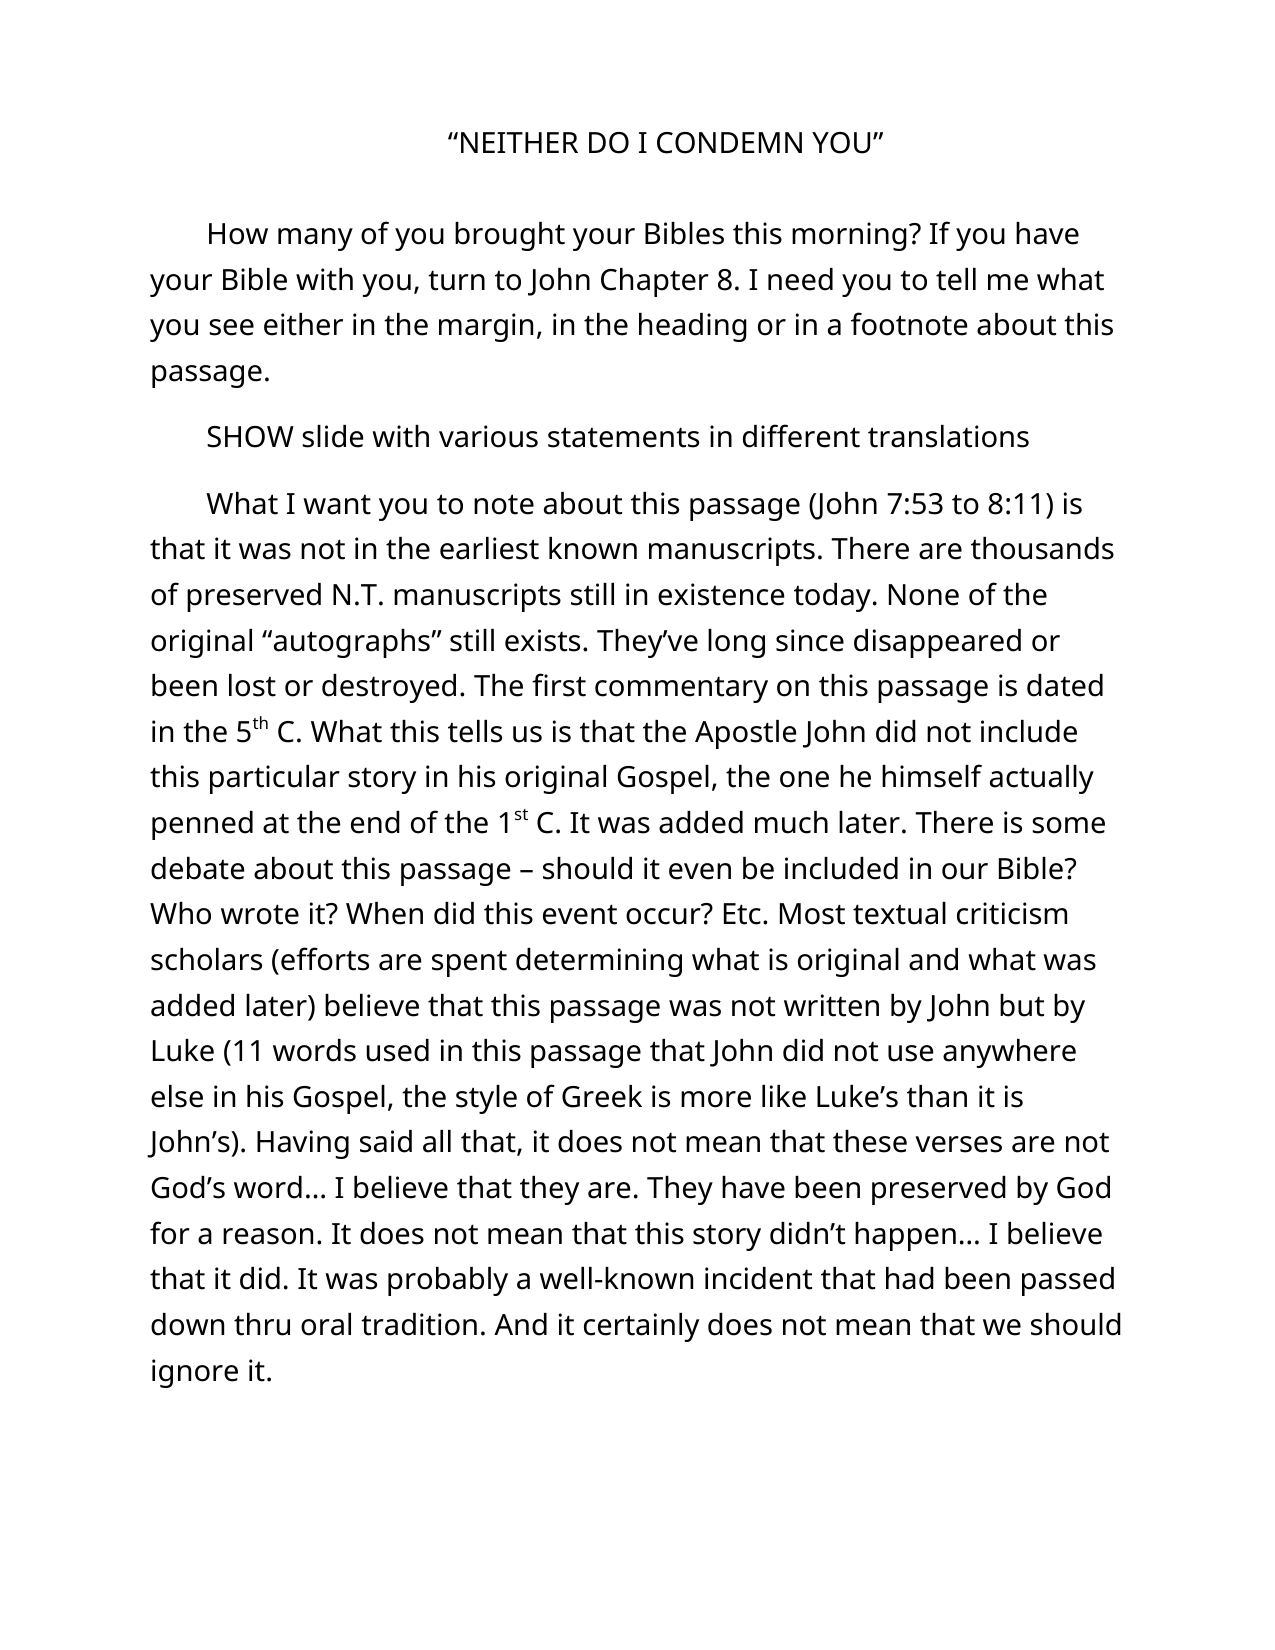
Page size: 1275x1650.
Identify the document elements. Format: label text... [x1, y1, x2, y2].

text “NEITHER DO I CONDEMN YOU” [150, 122, 1125, 162]
text How many of you brought your Bibles this morning? If you have your Bible with you, turn to John Chapter 8. I need you to tell me what you see either in the margin, in the heading or in a footnote about this passage. [150, 213, 1125, 390]
text SHOW slide with various statements in different translations [150, 416, 1125, 456]
text What I want you to note about this passage (John 7:53 to 8:11) is that it was not in the earliest known manuscripts. There are thousands of preserved N.T. manuscripts still in existence today. None of the original “autographs” still exists. They’ve long since disappeared or been lost or destroyed. The first commentary on this passage is dated in the 5th C. What this tells us is that the Apostle John did not include this particular story in his original Gospel, the one he himself actually penned at the end of the 1st C. It was added much later. There is some debate about this passage – should it even be included in our Bible? Who wrote it? When did this event occur? Etc. Most textual criticism scholars (efforts are spent determining what is original and what was added later) believe that this passage was not written by John but by Luke (11 words used in this passage that John did not use anywhere else in his Gospel, the style of Greek is more like Luke’s than it is John’s). Having said all that, it does not mean that these verses are not God’s word… I believe that they are. They have been preserved by God for a reason. It does not mean that this story didn’t happen… I believe that it did. It was probably a well-known incident that had been passed down thru oral tradition. And it certainly does not mean that we should ignore it. [150, 483, 1125, 1389]
